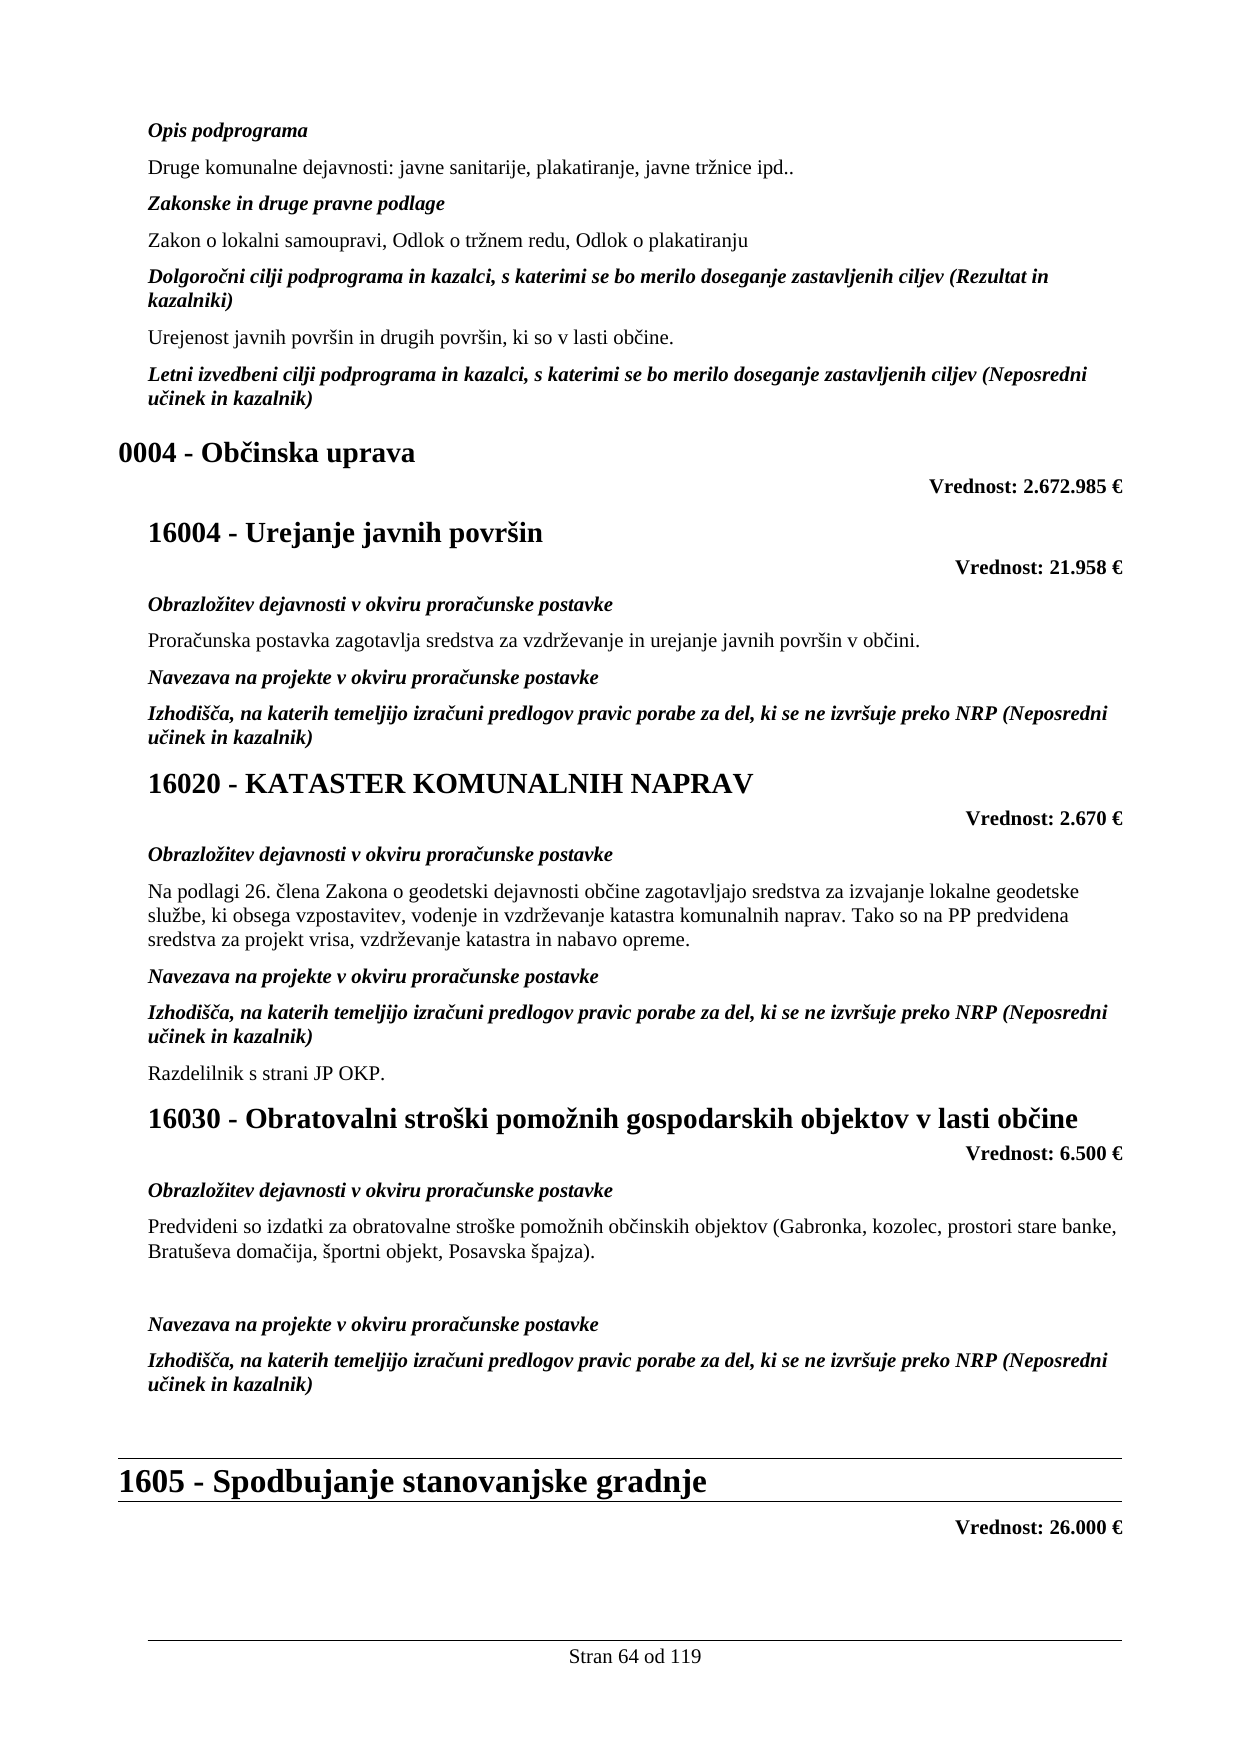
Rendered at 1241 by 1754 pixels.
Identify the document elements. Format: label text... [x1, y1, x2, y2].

subtitle Navezava na projekte v okviru proračunske postavke [148, 1312, 1122, 1336]
subtitle Obrazložitev dejavnosti v okviru proračunske postavke [148, 1178, 1122, 1202]
subtitle Izhodišča, na katerih temeljijo izračuni predlogov pravic porabe za del, ki se ne izvršuje preko NRP (Neposredni učinek in kazalnik) [148, 701, 1122, 749]
subtitle Navezava na projekte v okviru proračunske postavke [148, 964, 1122, 988]
subtitle Izhodišča, na katerih temeljijo izračuni predlogov pravic porabe za del, ki se ne izvršuje preko NRP (Neposredni učinek in kazalnik) [148, 1000, 1122, 1048]
text Druge komunalne dejavnosti: javne sanitarije, plakatiranje, javne tržnice ipd.. [148, 155, 1122, 179]
subtitle 1605 - Spodbujanje stanovanjske gradnje [118, 1459, 1122, 1501]
subtitle Izhodišča, na katerih temeljijo izračuni predlogov pravic porabe za del, ki se ne izvršuje preko NRP (Neposredni učinek in kazalnik) [148, 1348, 1122, 1396]
subtitle Dolgoročni cilji podprograma in kazalci, s katerimi se bo merilo doseganje zastavljenih ciljev (Rezultat in kazalniki) [148, 264, 1122, 312]
text Na podlagi 26. člena Zakona o geodetski dejavnosti občine zagotavljajo sredstva za izvajanje lokalne geodetske službe, ki obsega vzpostavitev, vodenje in vzdrževanje katastra komunalnih naprav. Tako so na PP predvidena sredstva za projekt vrisa, vzdrževanje katastra in nabavo opreme. [148, 879, 1122, 951]
text Vrednost: 21.958 € [148, 555, 1122, 579]
text Vrednost: 2.672.985 € [148, 474, 1122, 498]
subtitle Obrazložitev dejavnosti v okviru proračunske postavke [148, 592, 1122, 616]
subtitle 0004 - Občinska uprava [118, 435, 1122, 468]
text Zakon o lokalni samoupravi, Odlok o tržnem redu, Odlok o plakatiranju [148, 228, 1122, 252]
subtitle 16020 - KATASTER KOMUNALNIH NAPRAV [148, 766, 1122, 799]
subtitle Zakonske in druge pravne podlage [148, 191, 1122, 215]
subtitle Opis podprograma [148, 118, 1122, 142]
subtitle Navezava na projekte v okviru proračunske postavke [148, 665, 1122, 689]
subtitle 16030 - Obratovalni stroški pomožnih gospodarskih objektov v lasti občine [148, 1102, 1122, 1135]
text Vrednost: 6.500 € [148, 1141, 1122, 1165]
subtitle 16004 - Urejanje javnih površin [148, 515, 1122, 549]
text Urejenost javnih površin in drugih površin, ki so v lasti občine. [148, 325, 1122, 349]
subtitle Obrazložitev dejavnosti v okviru proračunske postavke [148, 842, 1122, 866]
text Vrednost: 2.670 € [148, 806, 1122, 830]
text Predvideni so izdatki za obratovalne stroške pomožnih občinskih objektov (Gabronka, kozolec, prostori stare banke, Bratuševa domačija, športni objekt, Posavska špajza). [148, 1214, 1122, 1263]
text Vrednost: 26.000 € [148, 1515, 1122, 1539]
text Razdelilnik s strani JP OKP. [148, 1061, 1122, 1085]
subtitle Letni izvedbeni cilji podprograma in kazalci, s katerimi se bo merilo doseganje zastavljenih ciljev (Neposredni učinek in kazalnik) [148, 362, 1122, 410]
text Proračunska postavka zagotavlja sredstva za vzdrževanje in urejanje javnih površin v občini. [148, 628, 1122, 652]
